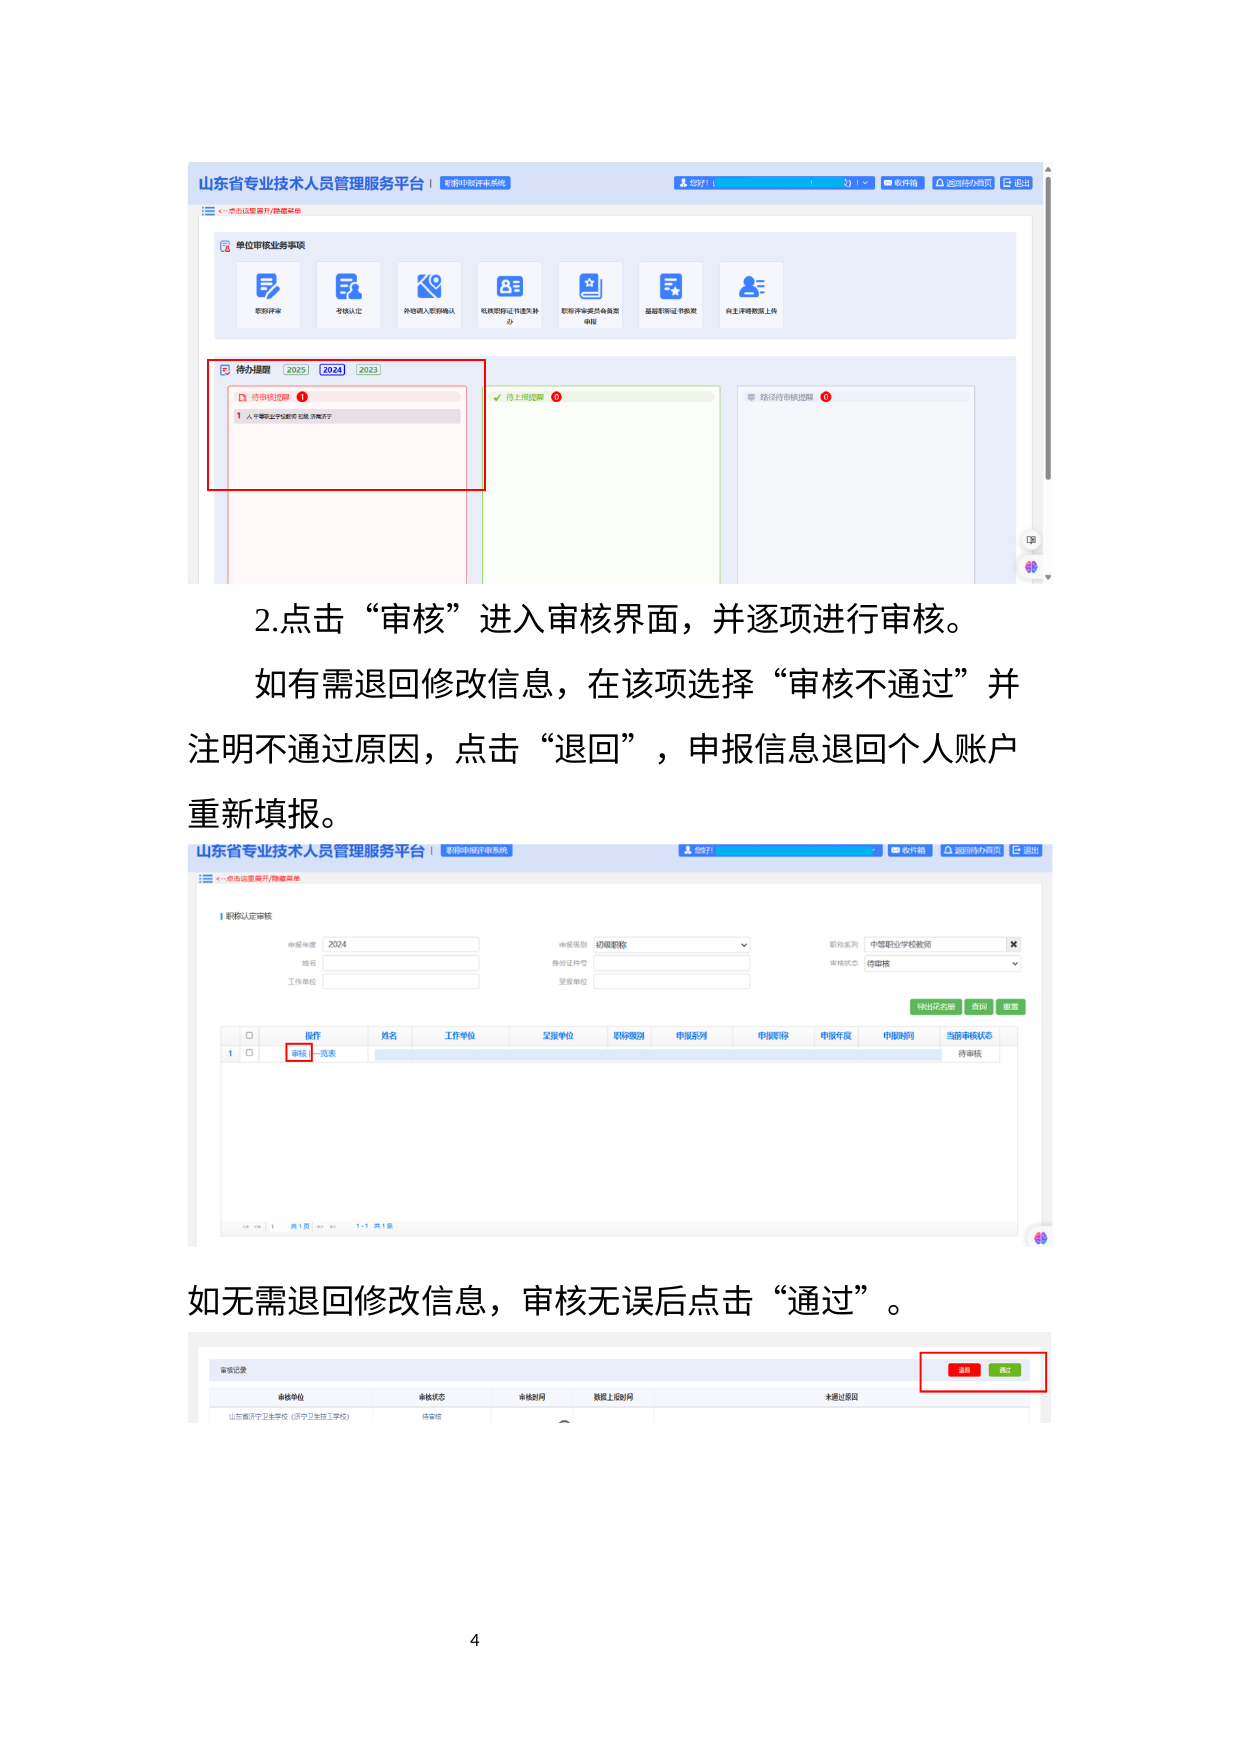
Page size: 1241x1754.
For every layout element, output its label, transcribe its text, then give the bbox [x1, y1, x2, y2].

text 2.点击“审核”进入审核界面，并逐项进行审核。 [187, 584, 1053, 649]
text 如有需退回修改信息，在该项选择“审核不通过”并注明不通过原因，点击“退回”，申报信息退回个人账户重新填报。 如无需退回修改信息，审核无误后点击“通过”。 [187, 1247, 1053, 1332]
text 如有需退回修改信息，在该项选择“审核不通过”并注明不通过原因，点击“退回”，申报信息退回个人账户重新填报。 如无需退回修改信息，审核无误后点击“通过”。 [187, 649, 1053, 844]
picture [187, 162, 1053, 584]
picture [187, 844, 1053, 1247]
picture [187, 1332, 1053, 1423]
